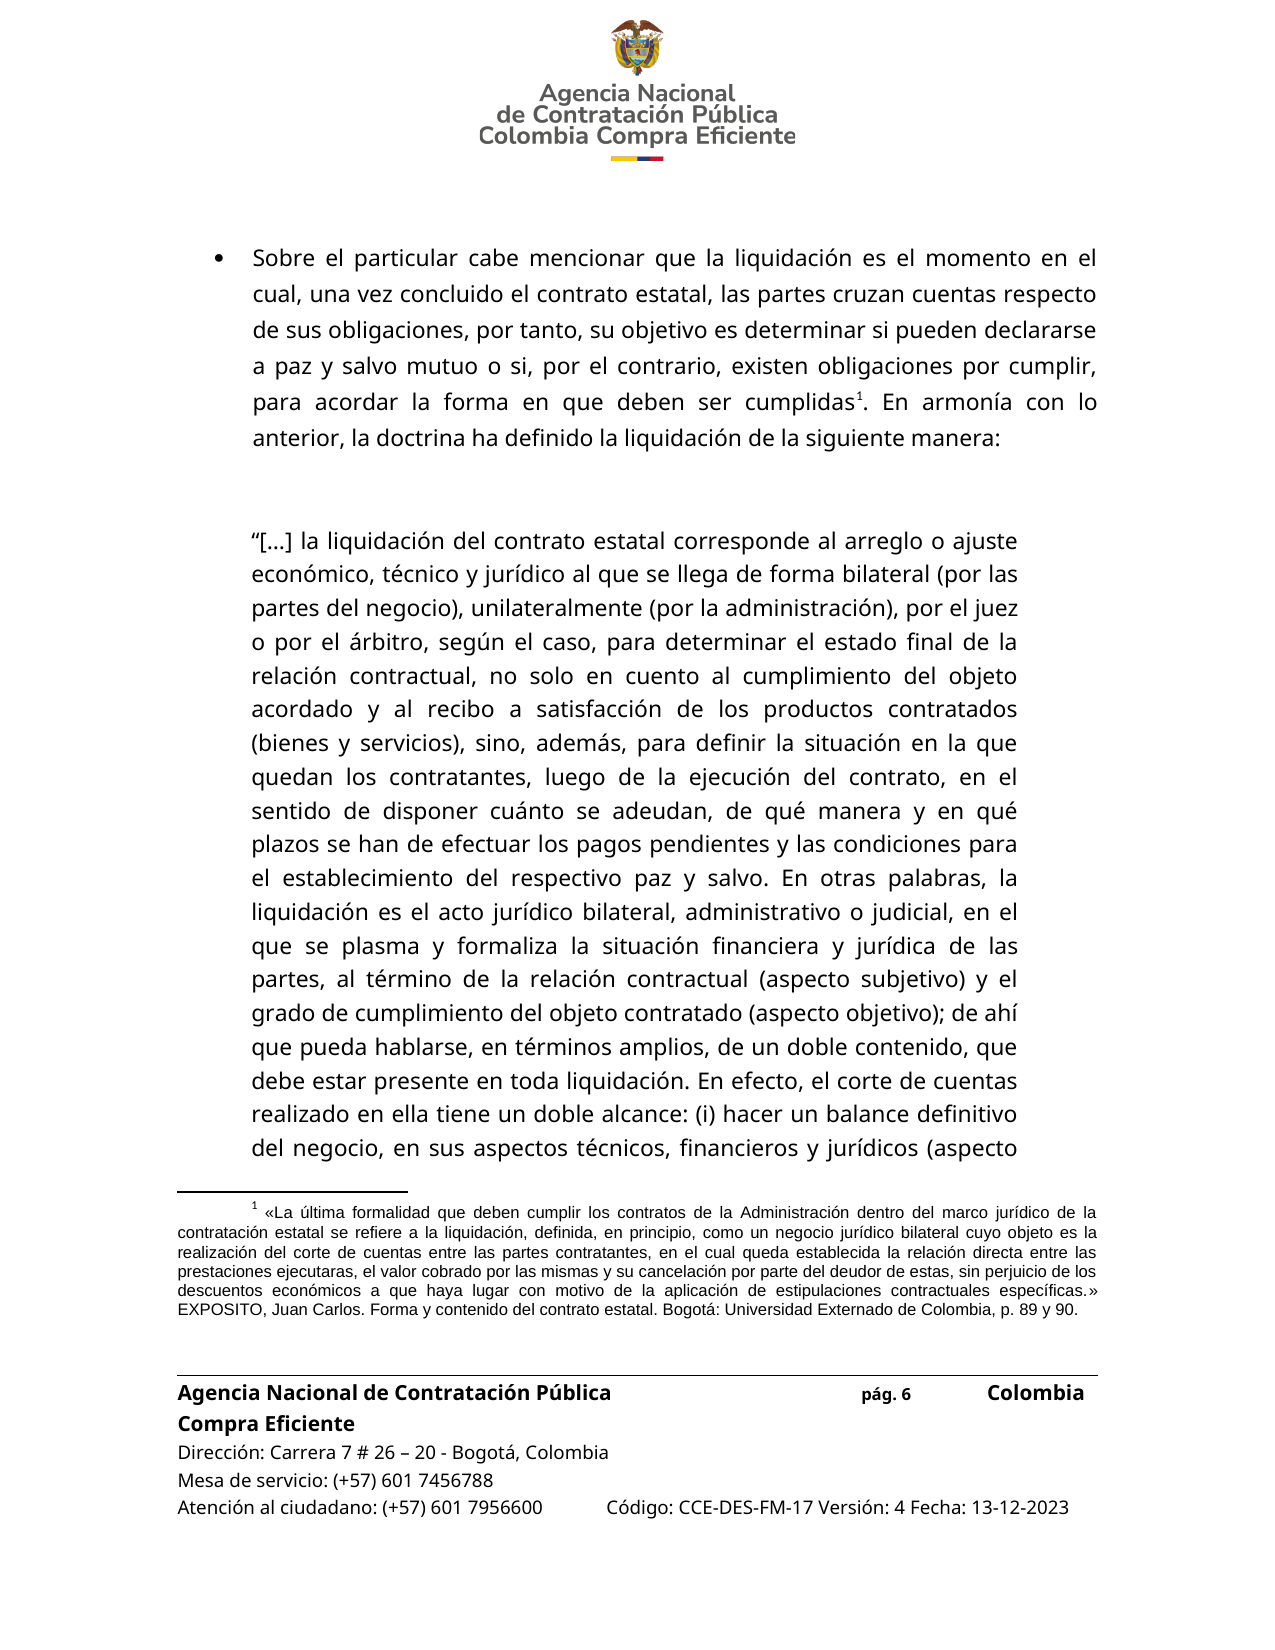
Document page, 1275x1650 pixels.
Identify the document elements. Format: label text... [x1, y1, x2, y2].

picture [479, 20, 796, 161]
list Sobre el particular cabe mencionar que la liquidación es el momento en el cual, una vez concluido el contrato estatal, las partes cruzan cuentas respecto de sus obligaciones, por tanto, su objetivo es determinar si pueden declararse a paz y salvo mutuo o si, por el contrario, existen obligaciones por cumplir, para acordar la forma en que deben ser cumplidas. En armonía con lo anterior, la doctrina ha definido la liquidación de la siguiente manera: [215, 242, 1098, 453]
